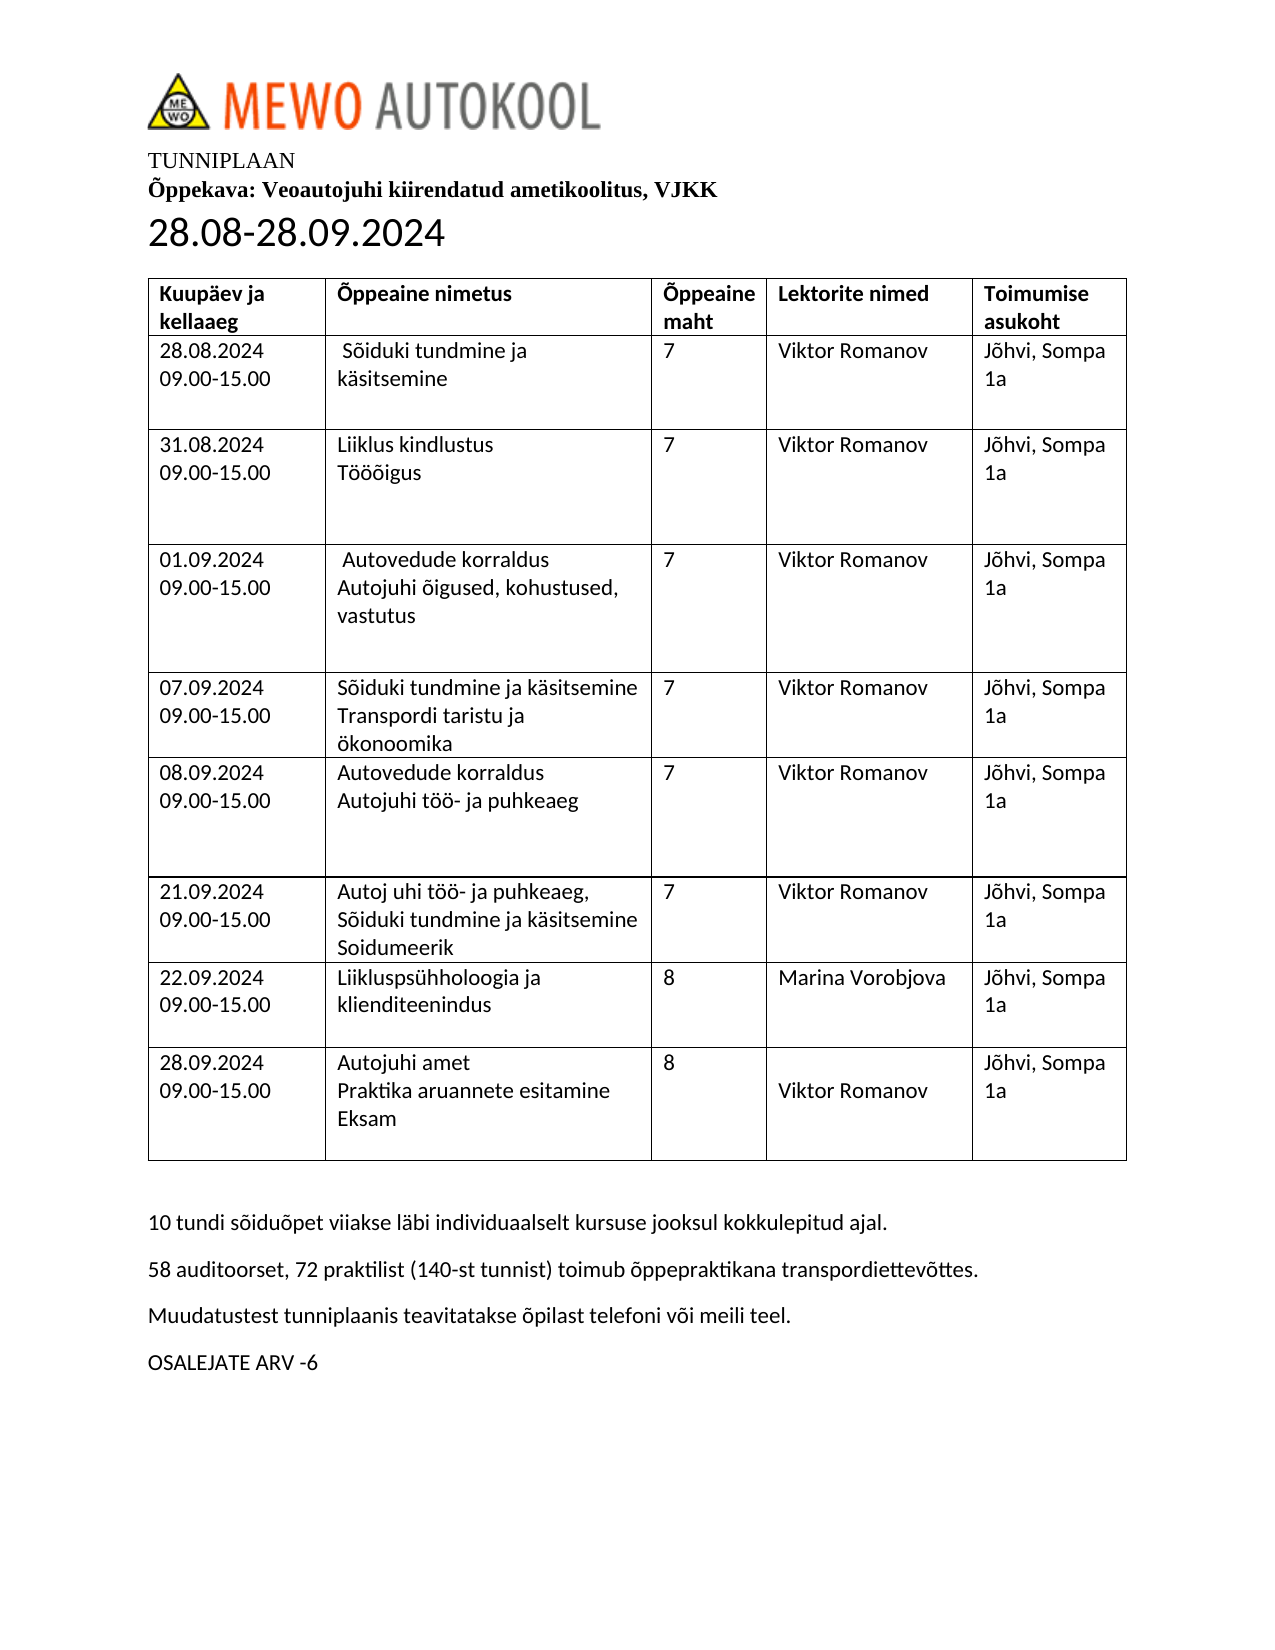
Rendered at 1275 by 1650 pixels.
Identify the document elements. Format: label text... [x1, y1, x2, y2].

text OSALEJATE ARV -6 [148, 1348, 1127, 1377]
table_cell Marina Vorobjova [767, 963, 972, 1047]
table_cell Viktor Romanov [767, 673, 972, 757]
table_cell Viktor Romanov [767, 545, 972, 672]
table_cell 28.08.2024 09.00-15.00 [149, 336, 325, 429]
table_cell Liiklus kindlustus Tööõigus [326, 430, 651, 544]
table_header Lektorite nimed [767, 279, 972, 335]
text 58 auditoorset, 72 praktilist (140-st tunnist) toimub õppepraktikana transpordiettevõttes. [148, 1255, 1127, 1283]
table_cell 7 [652, 336, 766, 429]
table_cell Jõhvi, Sompa 1a [973, 430, 1126, 544]
table_cell Jõhvi, Sompa 1a [973, 545, 1126, 672]
table_header Õppeaine nimetus [326, 279, 651, 335]
table_cell 7 [652, 878, 766, 962]
table_cell 7 [652, 430, 766, 544]
text TUNNIPLAAN Õppekava: Veoautojuhi kiirendatud ametikoolitus, VJKK 28.08-28.09.2024 [148, 148, 1127, 257]
table_cell Jõhvi, Sompa 1a [973, 673, 1126, 757]
table_cell 7 [652, 758, 766, 876]
table_header Õppeaine maht [652, 279, 766, 335]
table_cell Viktor Romanov [767, 336, 972, 429]
table_cell Jõhvi, Sompa 1a [973, 758, 1126, 876]
table_cell Sõiduki tundmine ja käsitsemine [326, 336, 651, 429]
table_cell Autoj uhi töö- ja puhkeaeg, Sõiduki tundmine ja käsitsemine Soidumeerik [326, 878, 651, 962]
table_cell Jõhvi, Sompa 1a [973, 336, 1126, 429]
table_cell 7 [652, 673, 766, 757]
table_cell 08.09.2024 09.00-15.00 [149, 758, 325, 876]
table_cell 22.09.2024 09.00-15.00 [149, 963, 325, 1047]
table_cell 28.09.2024 09.00-15.00 [149, 1048, 325, 1160]
picture [147, 73, 601, 130]
table_cell Viktor Romanov [767, 878, 972, 962]
table_cell 31.08.2024 09.00-15.00 [149, 430, 325, 544]
table_cell 07.09.2024 09.00-15.00 [149, 673, 325, 757]
table_cell Autovedude korraldus Autojuhi töö- ja puhkeaeg [326, 758, 651, 876]
table_header Toimumise asukoht [973, 279, 1126, 335]
text Muudatustest tunniplaanis teavitatakse õpilast telefoni või meili teel. [148, 1302, 1127, 1330]
table_cell Viktor Romanov [767, 758, 972, 876]
table_cell Autojuhi amet Praktika aruannete esitamine Eksam [326, 1048, 651, 1160]
table_cell Autovedude korraldus Autojuhi õigused, kohustused, vastutus [326, 545, 651, 672]
table_header Kuupäev ja kellaaeg [149, 279, 325, 335]
table_cell 8 [652, 963, 766, 1047]
table_cell 21.09.2024 09.00-15.00 [149, 878, 325, 962]
table_cell 8 [652, 1048, 766, 1160]
table_cell Jõhvi, Sompa 1a [973, 1048, 1126, 1160]
text 10 tundi sõiduõpet viiakse läbi individuaalselt kursuse jooksul kokkulepitud ajal. [148, 1208, 1127, 1236]
table_cell 7 [652, 545, 766, 672]
table_cell Liikluspsühholoogia ja klienditeenindus [326, 963, 651, 1047]
table_cell Sõiduki tundmine ja käsitsemine Transpordi taristu ja ökonoomika [326, 673, 651, 757]
table_cell Jõhvi, Sompa 1a [973, 963, 1126, 1047]
table_cell 01.09.2024 09.00-15.00 [149, 545, 325, 672]
table_cell Viktor Romanov [767, 1048, 972, 1160]
table_cell Jõhvi, Sompa 1a [973, 878, 1126, 962]
table_cell Viktor Romanov [767, 430, 972, 544]
